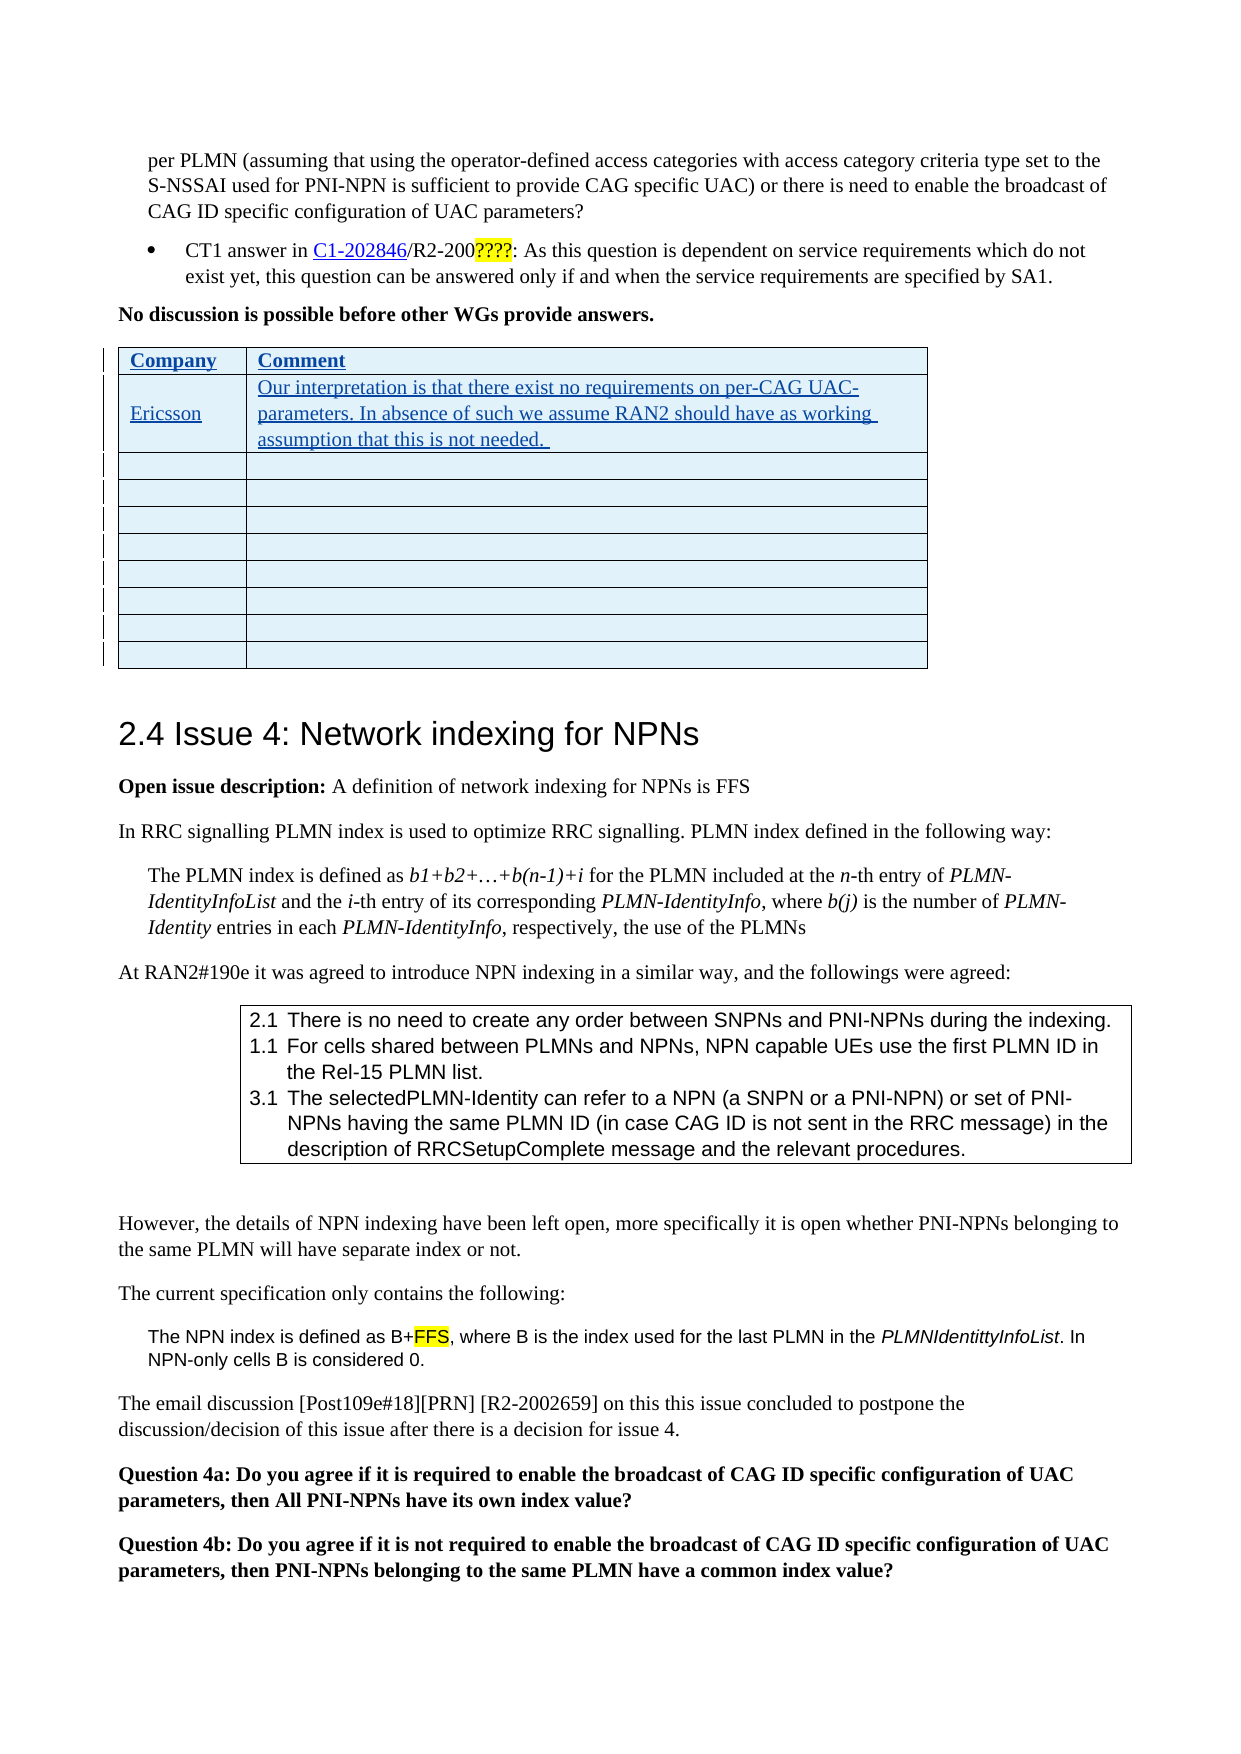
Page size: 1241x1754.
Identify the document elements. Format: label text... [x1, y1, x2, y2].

text At RAN2#190e it was agreed to introduce NPN indexing in a similar way, and the followings were agreed: [118, 960, 1122, 984]
text The current specification only contains the following: [118, 1281, 1122, 1305]
list CT1 answer in C1-202846/R2-200????: As this question is dependent on service requirements which do not exist yet, this question can be answered only if and when the service requirements are specified by SA1. [148, 238, 1122, 288]
text 2.1 There is no need to create any order between SNPNs and PNI-NPNs during the indexing. [241, 1006, 1131, 1031]
text Question 4b: Do you agree if it is not required to enable the broadcast of CAG ID specific configuration of UAC parameters, then PNI-NPNs belonging to the same PLMN have a common index value? [118, 1532, 1122, 1582]
text Open issue description: A definition of network indexing for NPNs is FFS [118, 774, 1122, 798]
text 3.1 The selectedPLMN-Identity can refer to a NPN (a SNPN or a PNI-NPN) or set of PNI-NPNs having the same PLMN ID (in case CAG ID is not sent in the RRC message) in the description of RRCSetupComplete message and the relevant procedures. [241, 1082, 1131, 1163]
text The email discussion [Post109e#18][PRN] [R2-2002659] on this this issue concluded to postpone the discussion/decision of this issue after there is a decision for issue 4. [118, 1391, 1122, 1441]
text However, the details of NPN indexing have been left open, more specifically it is open whether PNI-NPNs belonging to the same PLMN will have separate index or not. [118, 1211, 1122, 1261]
list For cells shared between PLMNs and NPNs, NPN capable UEs use the first PLMN ID in the Rel-15 PLMN list. [241, 1031, 1131, 1082]
text The NPN index is defined as B+FFS, where B is the index used for the last PLMN in the PLMNIdentittyInfoList. In NPN-only cells B is considered 0. [148, 1326, 1122, 1371]
text No discussion is possible before other WGs provide answers. [118, 302, 1122, 326]
text In RRC signalling PLMN index is used to optimize RRC signalling. PLMN index defined in the following way: [118, 819, 1122, 843]
text The PLMN index is defined as b1+b2+…+b(n-1)+i for the PLMN included at the n-th entry of PLMN-IdentityInfoList and the i-th entry of its corresponding PLMN-IdentityInfo, where b(j) is the number of PLMN-Identity entries in each PLMN-IdentityInfo, respectively, the use of the PLMNs [148, 863, 1122, 939]
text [148, 147, 1122, 223]
subtitle 2.4 Issue 4: Network indexing for NPNs [118, 714, 1122, 752]
text Question 4a: Do you agree if it is required to enable the broadcast of CAG ID specific configuration of UAC parameters, then All PNI-NPNs have its own index value? [118, 1462, 1122, 1512]
